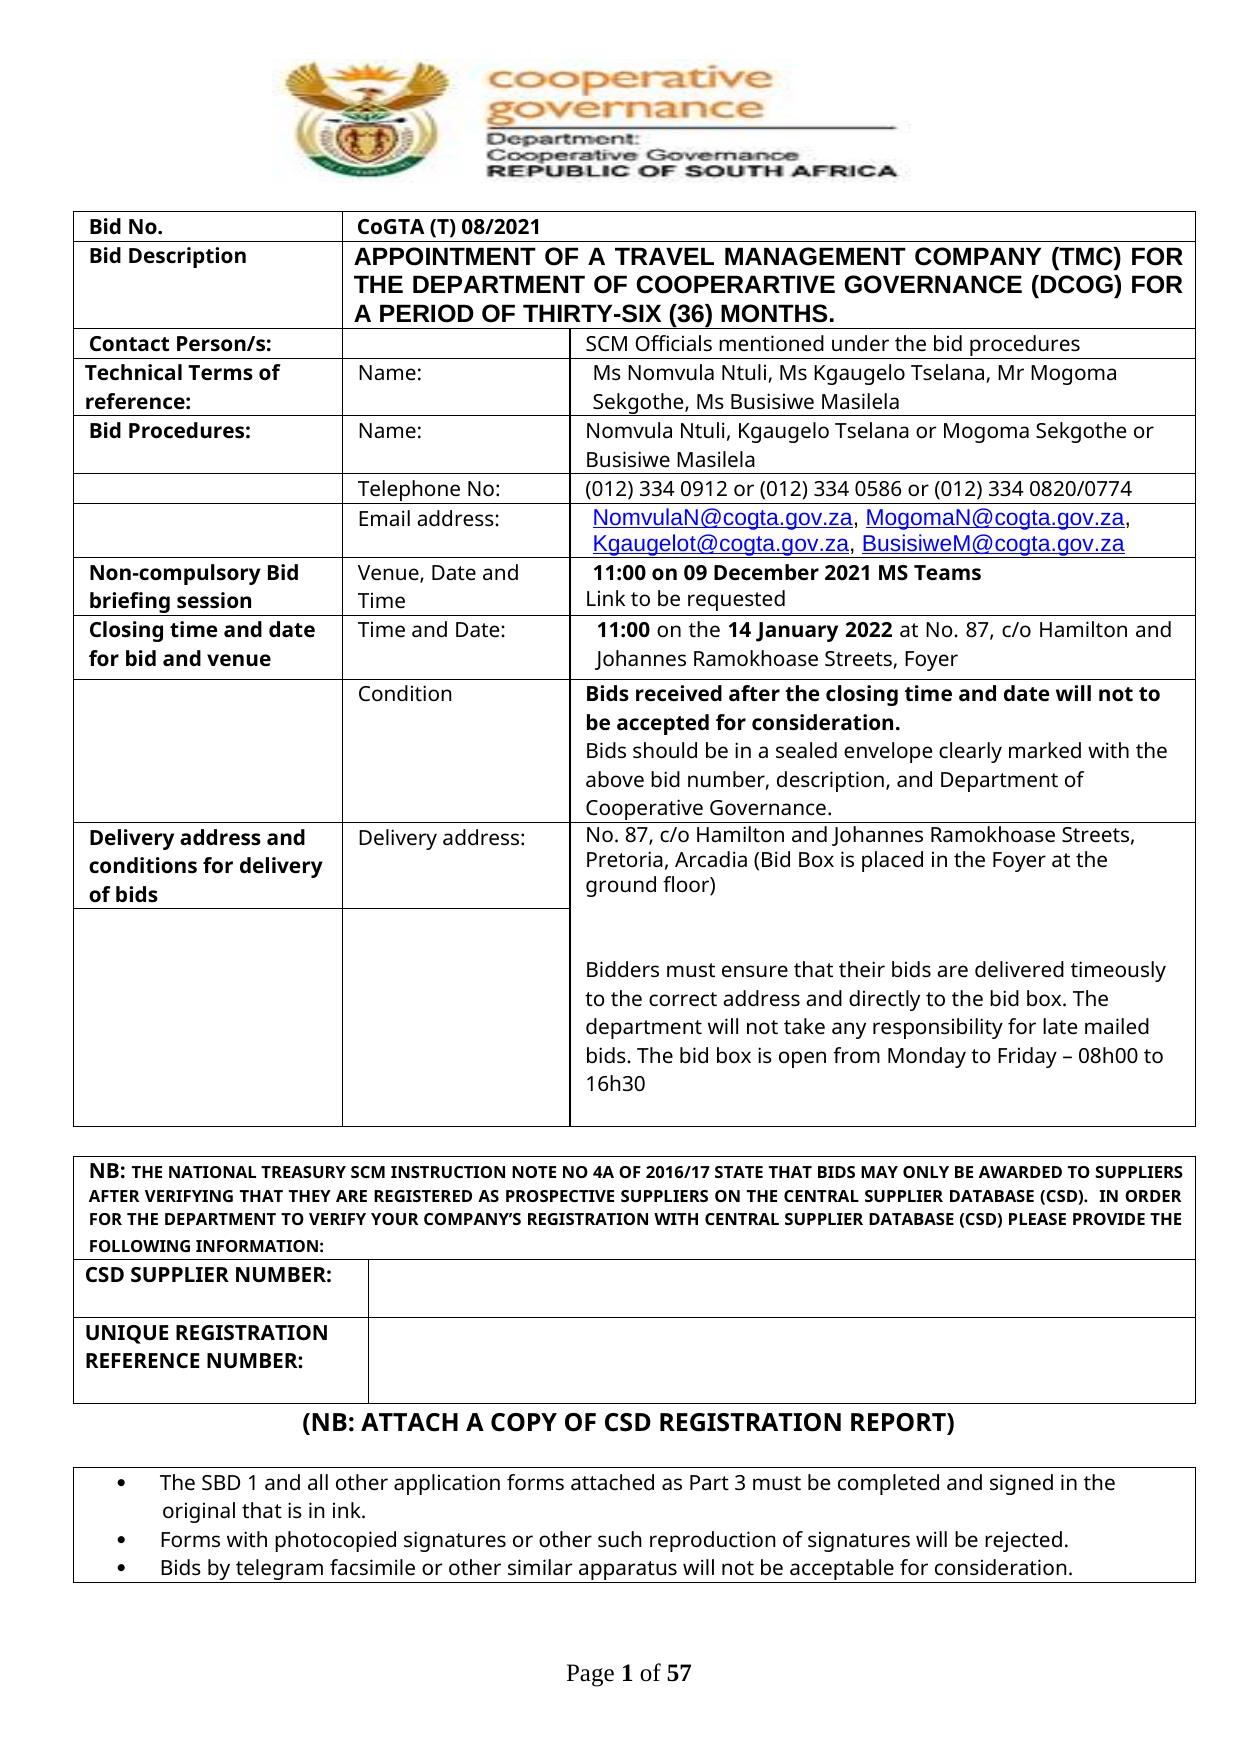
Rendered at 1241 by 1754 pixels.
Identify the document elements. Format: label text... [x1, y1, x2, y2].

table_header NB: THE NATIONAL TREASURY SCM INSTRUCTION NOTE NO 4A OF 2016/17 STATE THAT BIDS MAY ONLY BE AWARDED TO SUPPLIERS AFTER VERIFYING THAT THEY ARE REGISTERED AS PROSPECTIVE SUPPLIERS ON THE CENTRAL SUPPLIER DATABASE (CSD). IN ORDER FOR THE DEPARTMENT TO VERIFY YOUR COMPANY’S REGISTRATION WITH CENTRAL SUPPLIER DATABASE (CSD) PLEASE PROVIDE THE FOLLOWING INFORMATION: [74, 1157, 1195, 1259]
table_cell Delivery address and conditions for delivery of bids [74, 823, 342, 908]
table_cell [571, 359, 1195, 415]
table_cell Condition [343, 680, 569, 822]
table_cell [343, 909, 569, 1126]
table_cell Bid Procedures: [74, 416, 342, 473]
table_cell Telephone No: [343, 474, 569, 503]
table_cell CSD SUPPLIER NUMBER: [74, 1260, 368, 1317]
table_cell [571, 616, 1195, 678]
table_cell Email address: [343, 504, 569, 557]
table_cell UNIQUE REGISTRATION REFERENCE NUMBER: [74, 1318, 368, 1403]
table_header CoGTA (T) 08/2021 [343, 212, 1195, 241]
table_cell Non-compulsory Bid briefing session [74, 558, 342, 614]
table_cell No. 87, c/o Hamilton and Johannes Ramokhoase Streets, Pretoria, Arcadia (Bid Box is placed in the Foyer at the ground floor) Bidders must ensure that their bids are delivered timeously to the correct address and directly to the bid box. The department will not take any responsibility for late mailed bids. The bid box is open from Monday to Friday – 08h00 to 16h30 [571, 823, 1195, 1126]
table_cell Name: [343, 359, 569, 415]
table_cell [571, 504, 1195, 557]
table_cell [369, 1318, 1195, 1403]
table_cell [343, 329, 569, 357]
text (NB: ATTACH A COPY OF CSD REGISTRATION REPORT) [132, 1404, 1125, 1438]
table_cell Bids received after the closing time and date will not to be accepted for consideration. Bids should be in a sealed envelope clearly marked with the above bid number, description, and Department of Cooperative Governance. [571, 680, 1195, 822]
table_cell Venue, Date and Time [343, 558, 569, 614]
table_header The SBD 1 and all other application forms attached as Part 3 must be completed and signed in the original that is in ink. Forms with photocopied signatures or other such reproduction of signatures will be rejected. Bids by telegram facsimile or other similar apparatus will not be acceptable for consideration. [74, 1468, 1195, 1582]
table_cell [74, 504, 342, 557]
table_cell [74, 680, 342, 822]
table_cell APPOINTMENT OF A TRAVEL MANAGEMENT COMPANY (TMC) FOR THE DEPARTMENT OF COOPERARTIVE GOVERNANCE (DCOG) FOR A PERIOD OF THIRTY-SIX (36) MONTHS. [343, 242, 1195, 328]
table_cell Link to be requested [571, 558, 1195, 614]
table_cell [74, 474, 342, 503]
table_cell Time and Date: [343, 616, 569, 678]
table_cell Bid Description [74, 242, 342, 328]
table_header Bid No. [74, 212, 342, 241]
table_cell SCM Officials mentioned under the bid procedures [571, 329, 1195, 357]
picture [272, 59, 912, 183]
table_cell Nomvula Ntuli, Kgaugelo Tselana or Mogoma Sekgothe or Busisiwe Masilela [571, 416, 1195, 473]
table_cell Technical Terms of reference: [74, 359, 342, 415]
table_cell [74, 909, 342, 1126]
table_cell Name: [343, 416, 569, 473]
table_cell Contact Person/s: [74, 329, 342, 357]
table_cell [369, 1260, 1195, 1317]
table_cell (012) 334 0912 or (012) 334 0586 or (012) 334 0820/0774 [571, 474, 1195, 503]
table_cell Closing time and date for bid and venue [74, 616, 342, 678]
table_cell Delivery address: [343, 823, 569, 908]
